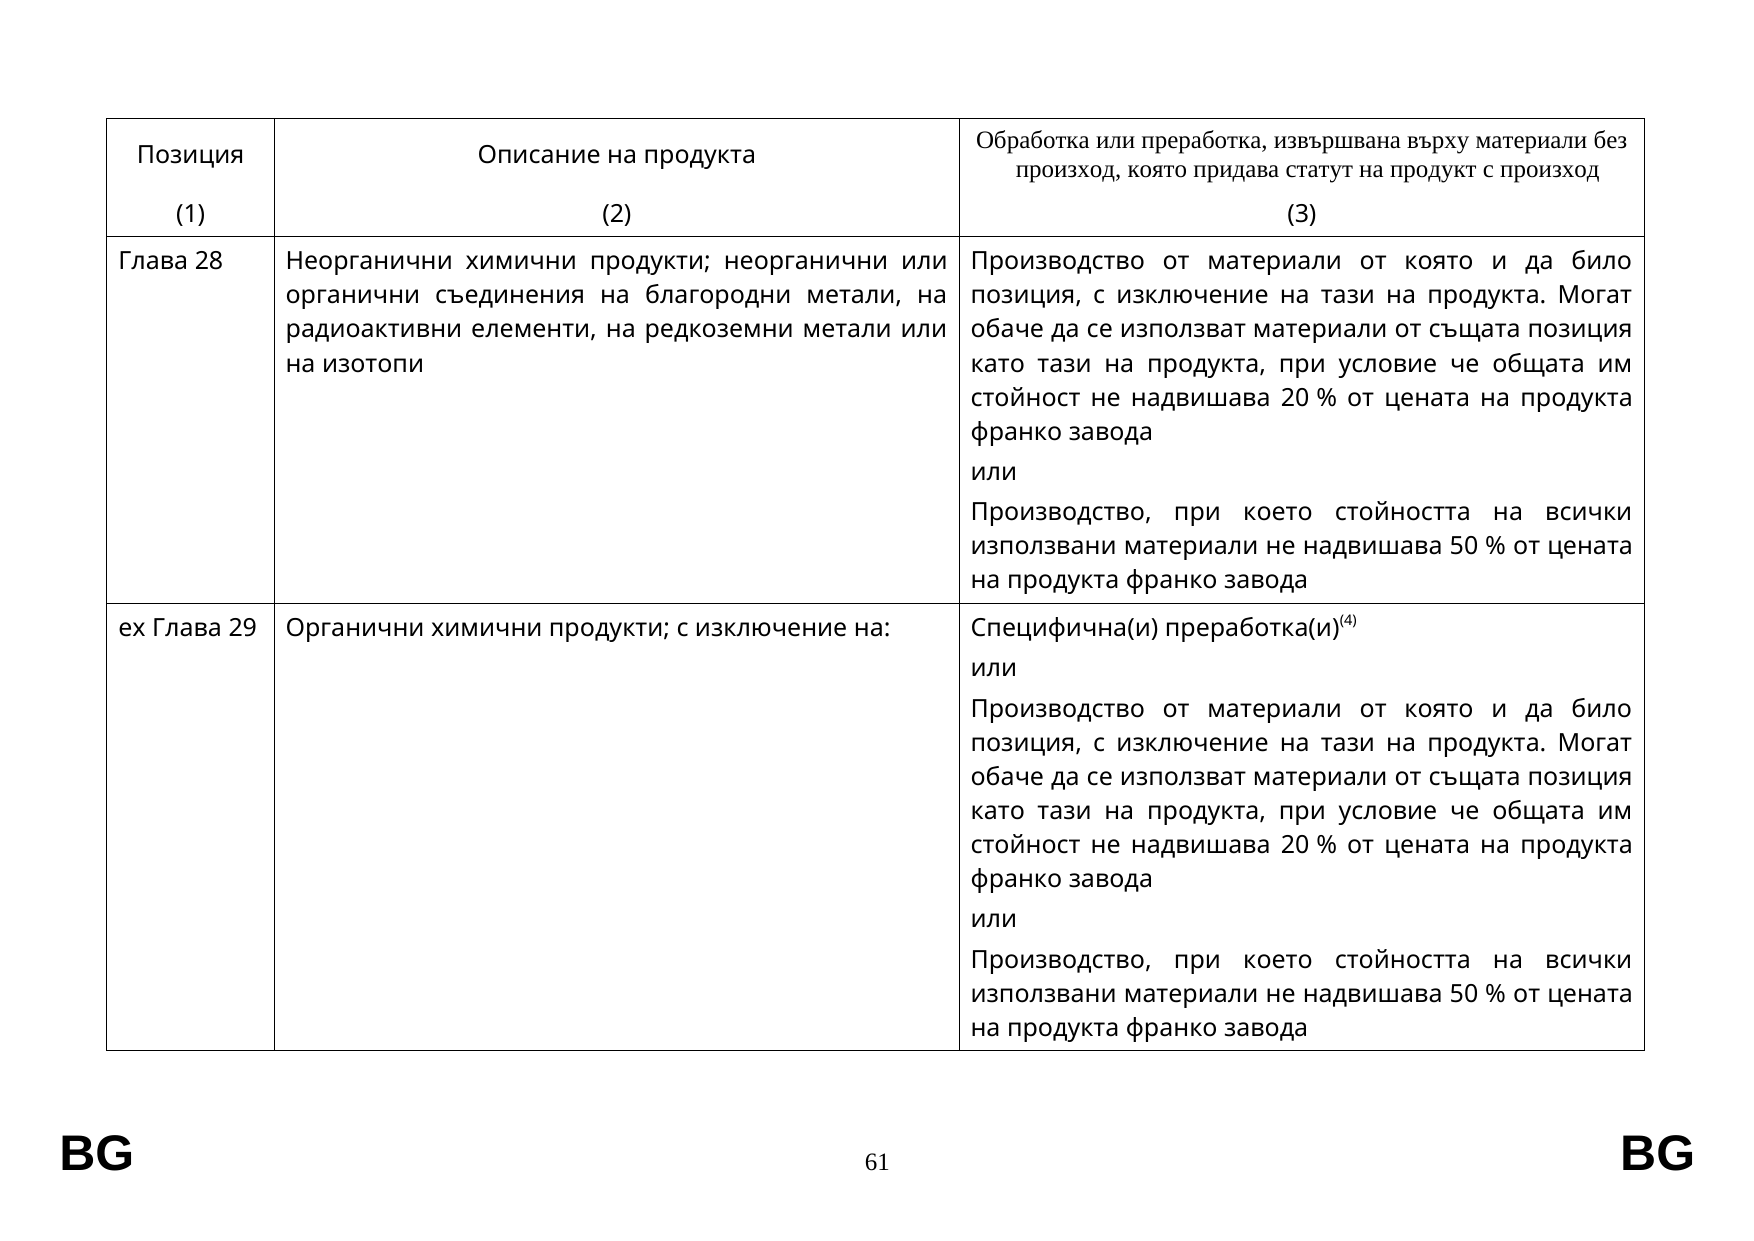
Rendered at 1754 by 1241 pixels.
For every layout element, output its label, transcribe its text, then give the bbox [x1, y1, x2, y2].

table_cell (3) [960, 189, 1644, 236]
table_cell ex Глава 29 [107, 604, 274, 1050]
table_header Описание на продукта [275, 119, 959, 189]
table_cell Специфична(и) преработка(и)(4) или Производство от материали от която и да било позиция, с изключение на тази на продукта. Могат обаче да се използват материали от същата позиция като тази на продукта, при условие че общата им стойност не надвишава 20 % от цената на продукта франко завода или Производство, при което стойността на всички използвани материали не надвишава 50 % от цената на продукта франко завода [960, 604, 1644, 1050]
table_cell Производство от материали от която и да било позиция, с изключение на тази на продукта. Могат обаче да се използват материали от същата позиция като тази на продукта, при условие че общата им стойност не надвишава 20 % от цената на продукта франко завода или Производство, при което стойността на всички използвани материали не надвишава 50 % от цената на продукта франко завода [960, 237, 1644, 602]
table_cell Глава 28 [107, 237, 274, 602]
table_cell Неорганични химични продукти; неорганични или органични съединения на благородни метали, на радиоактивни елементи, на редкоземни метали или на изотопи [275, 237, 959, 602]
table_cell (2) [275, 189, 959, 236]
table_cell (1) [107, 189, 274, 236]
table_cell Органични химични продукти; с изключение на: [275, 604, 959, 1050]
table_header Обработка или преработка, извършвана върху материали без произход, която придава статут на продукт с произход [960, 119, 1644, 189]
table_header Позиция [107, 119, 274, 189]
